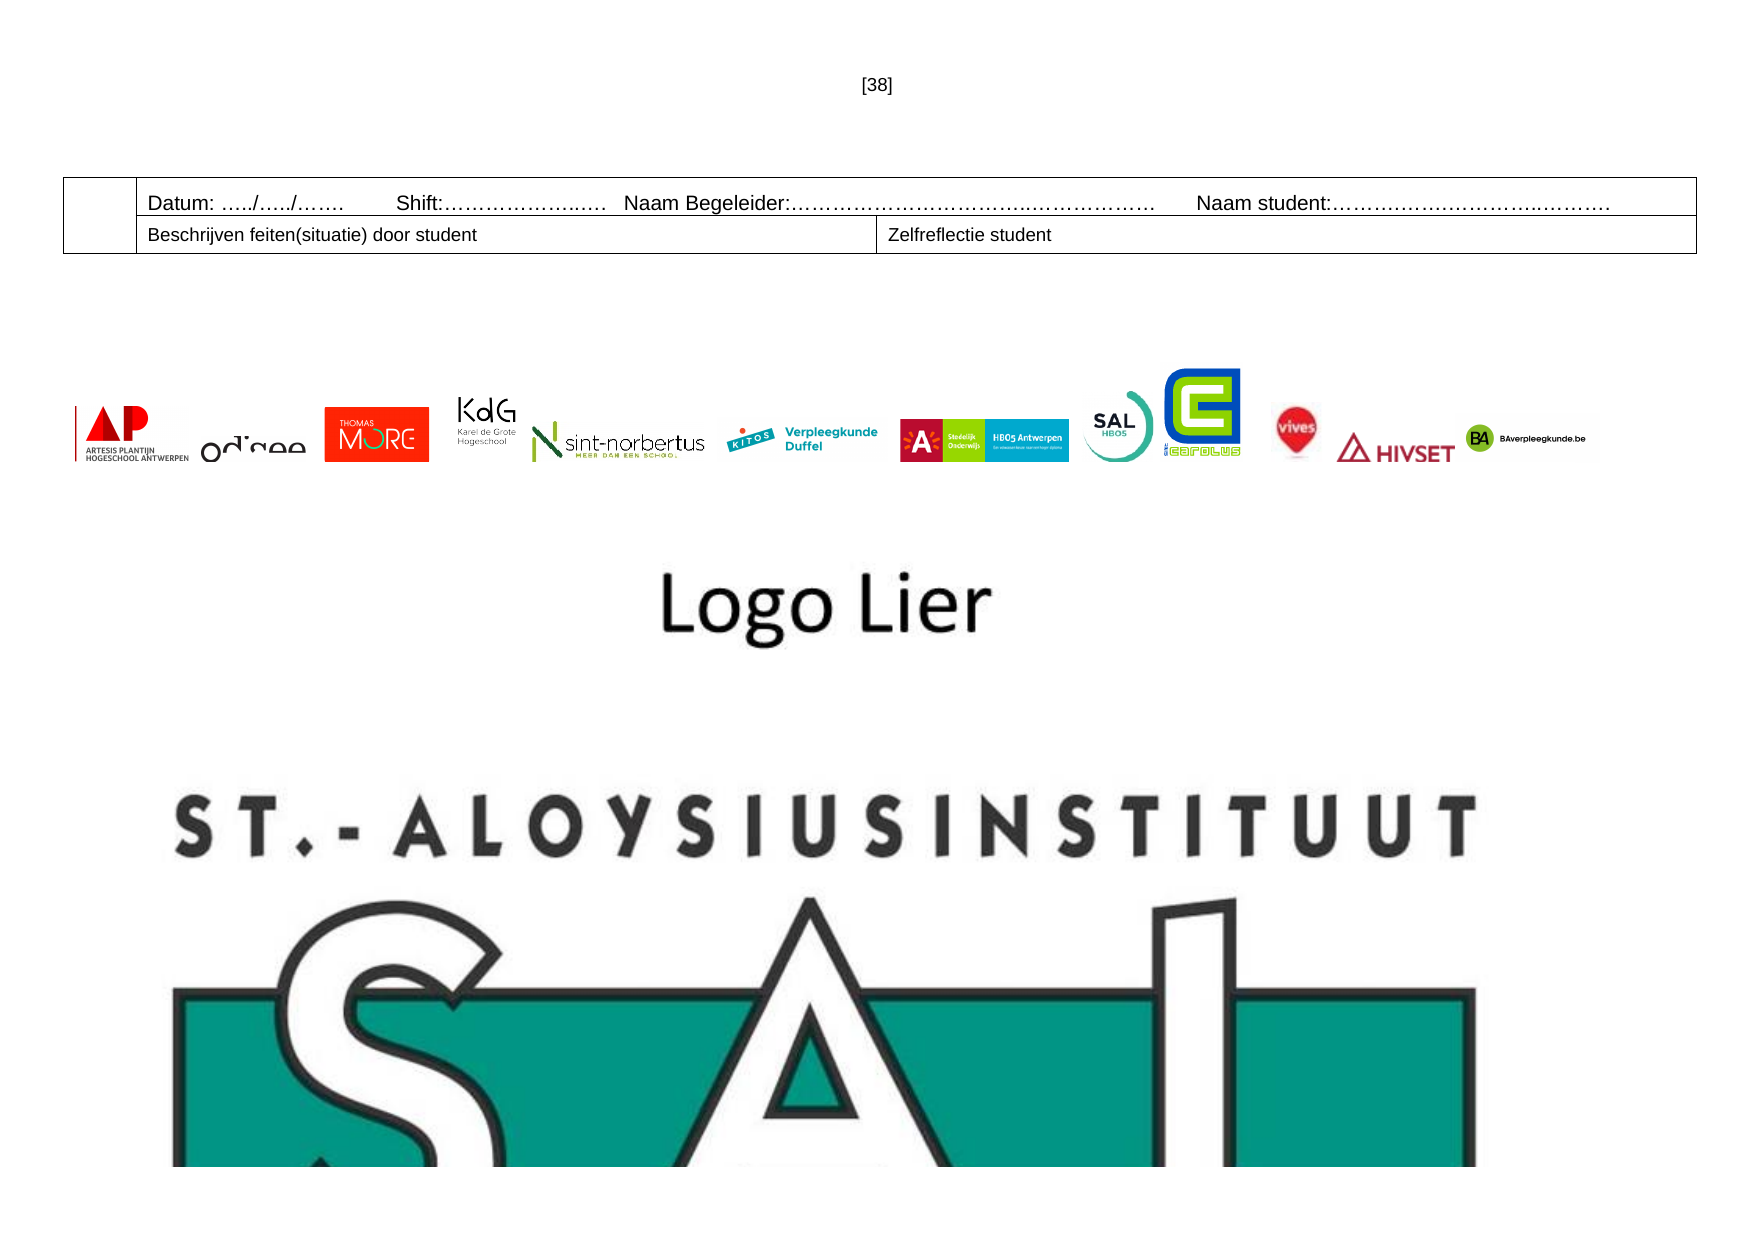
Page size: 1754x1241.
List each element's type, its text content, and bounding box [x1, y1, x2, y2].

table_header Datum: …../…../……. Shift:………………..…. Naam Begeleider:……………………………..……………… Naam student:……….…….…………..………. [137, 178, 1696, 215]
table_cell Beschrijven feiten(situatie) door student [137, 216, 876, 252]
picture [75, 362, 1600, 1167]
table_header [64, 178, 136, 252]
table_cell Zelfreflectie student [877, 216, 1696, 252]
